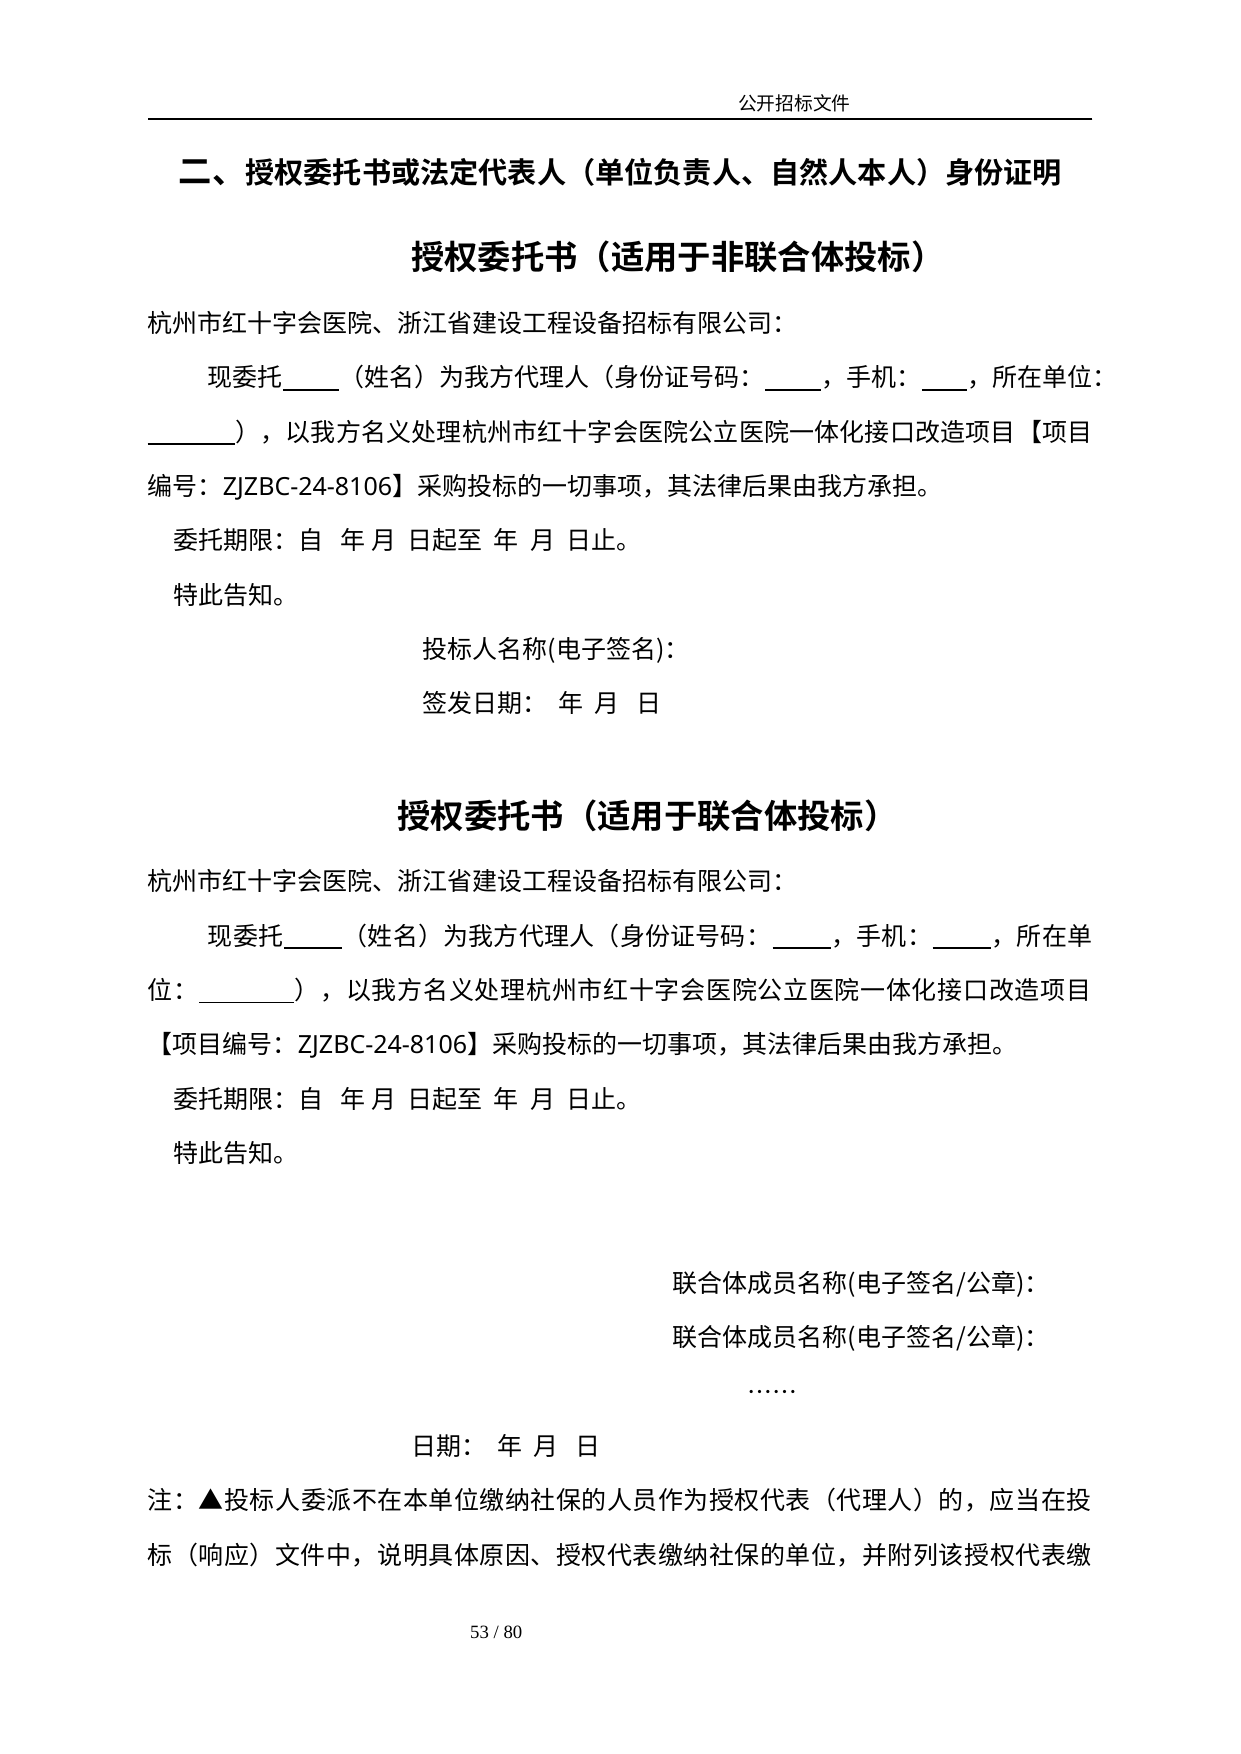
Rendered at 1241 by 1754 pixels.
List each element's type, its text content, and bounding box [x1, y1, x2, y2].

text 签发日期： 年 月 日 [148, 684, 1092, 720]
text 特此告知。 [148, 575, 1092, 611]
text 委托期限：自 年 月 日起至 年 月 日止。 [148, 521, 1092, 557]
text 二、授权委托书或法定代表人（单位负责人、自然人本人）身份证明 [148, 145, 1092, 193]
text 特此告知。 [148, 1134, 1092, 1170]
text 联合体成员名称(电子签名/公章)： [148, 1263, 1092, 1299]
text 委托期限：自 年 月 日起至 年 月 日止。 [148, 1079, 1092, 1116]
text 杭州市红十字会医院、浙江省建设工程设备招标有限公司： [148, 303, 1092, 339]
text 投标人名称(电子签名)： [148, 629, 1092, 666]
text 杭州市红十字会医院、浙江省建设工程设备招标有限公司： [148, 862, 1092, 898]
text 授权委托书（适用于联合体投标） [148, 789, 1092, 838]
text 授权委托书（适用于非联合体投标） [148, 231, 1092, 279]
text 现委托 （姓名）为我方代理人（身份证号码： ，手机： ，所在单位： ），以我方名义处理杭州市红十字会医院公立医院一体化接口改造项目【项目编号：ZJZBC-24-8106】采购投标的一切事项，其法律后果由我方承担。 [148, 916, 1092, 1061]
text …… [148, 1372, 1092, 1408]
text 联合体成员名称(电子签名/公章)： [148, 1318, 1092, 1354]
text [148, 1481, 1092, 1571]
text 日期： 年 月 日 [148, 1426, 1092, 1463]
text 现委托 （姓名）为我方代理人（身份证号码： ，手机： ，所在单位： ），以我方名义处理杭州市红十字会医院公立医院一体化接口改造项目【项目编号：ZJZBC-24-8106】采购投标的一切事项，其法律后果由我方承担。 [148, 358, 1092, 503]
